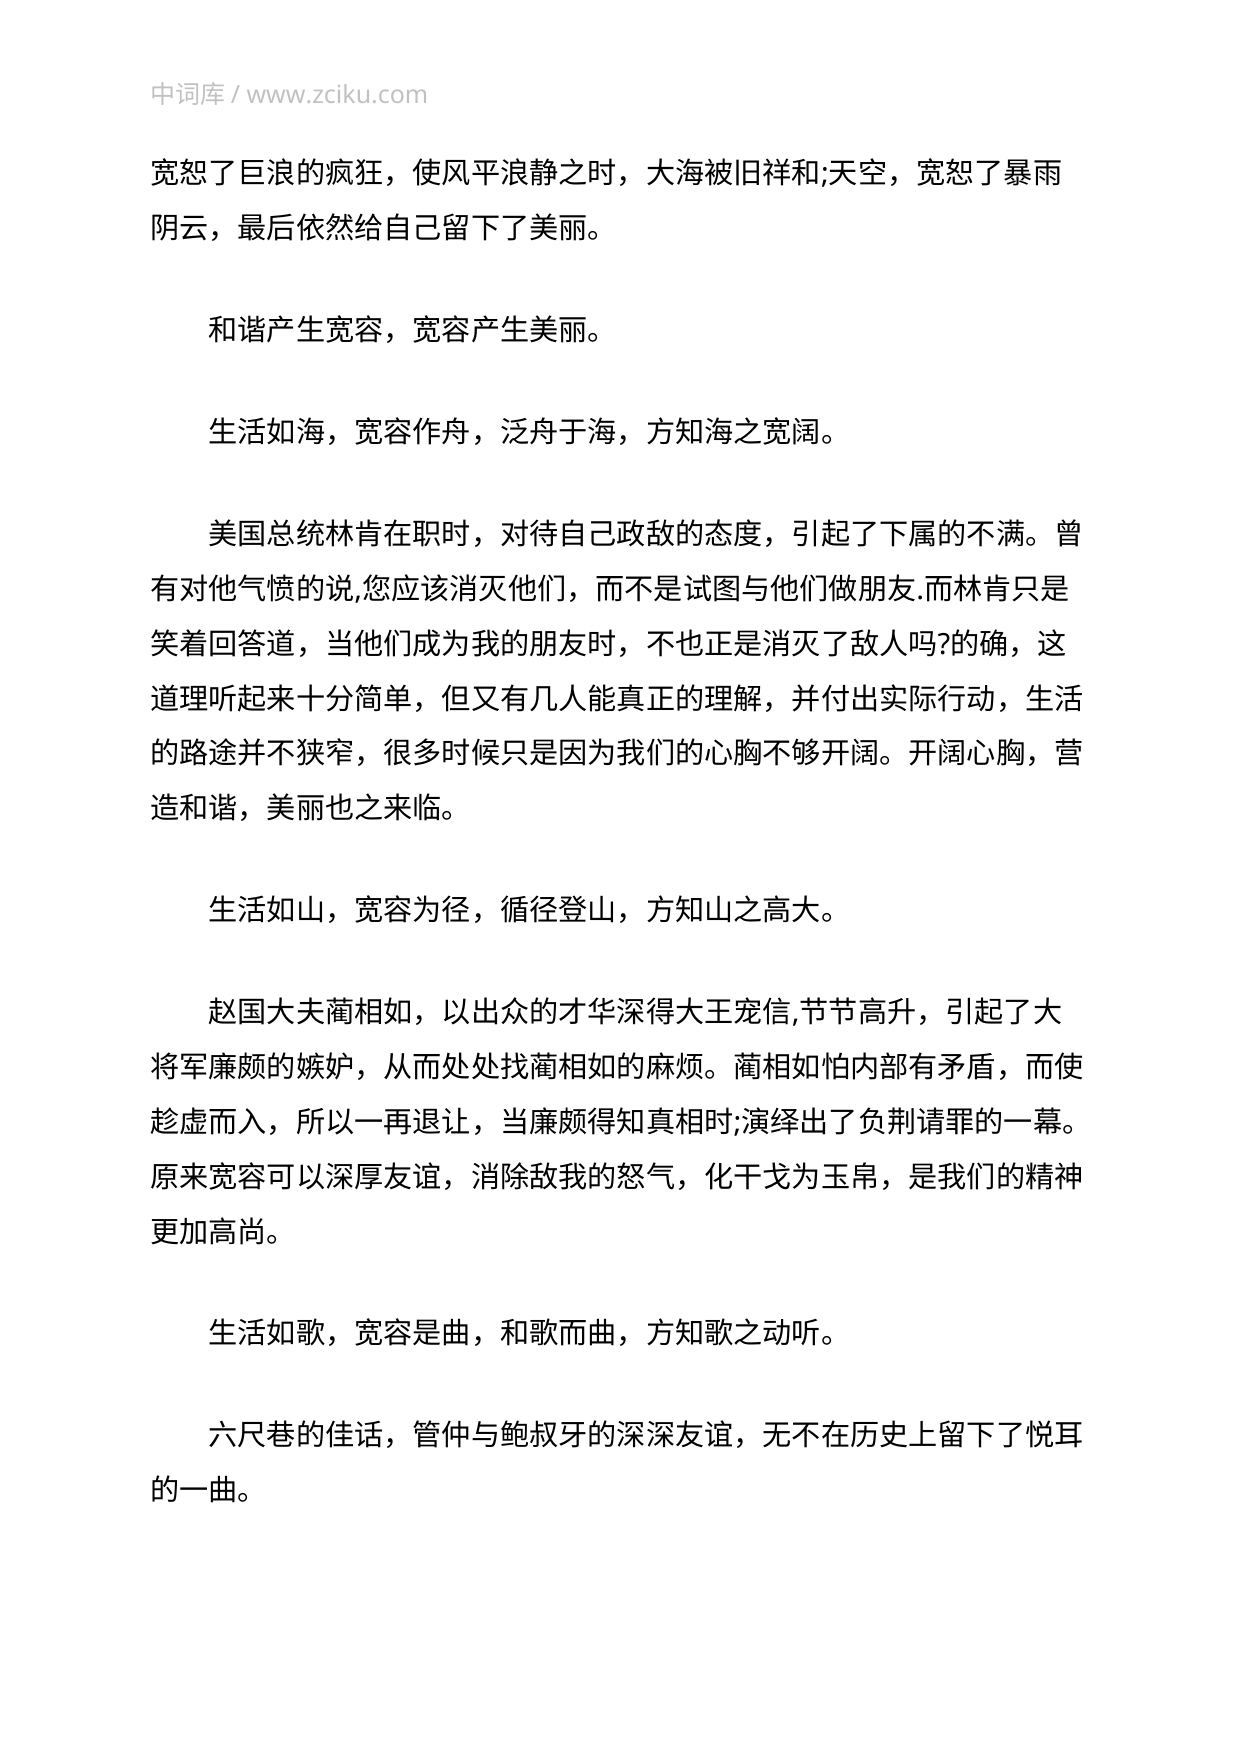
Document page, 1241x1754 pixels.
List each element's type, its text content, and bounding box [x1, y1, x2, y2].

text 赵国大夫蔺相如，以出众的才华深得大王宠信,节节高升，引起了大将军廉颇的嫉妒，从而处处找蔺相如的麻烦。蔺相如怕内部有矛盾，而使趁虚而入，所以一再退让，当廉颇得知真相时;演绎出了负荆请罪的一幕。原来宽容可以深厚友谊，消除敌我的怒气，化干戈为玉帛，是我们的精神更加高尚。 [150, 988, 1090, 1251]
text 和谐产生宽容，宽容产生美丽。 [150, 307, 1090, 349]
text 美国总统林肯在职时，对待自己政敌的态度，引起了下属的不满。曾有对他气愤的说,您应该消灭他们，而不是试图与他们做朋友.而林肯只是笑着回答道，当他们成为我的朋友时，不也正是消灭了敌人吗?的确，这道理听起来十分简单，但又有几人能真正的理解，并付出实际行动，生活的路途并不狭窄，很多时候只是因为我们的心胸不够开阔。开阔心胸，营造和谐，美丽也之来临。 [150, 510, 1090, 827]
text 六尺巷的佳话，管仲与鲍叔牙的深深友谊，无不在历史上留下了悦耳的一曲。 [150, 1412, 1090, 1509]
text 生活如山，宽容为径，循径登山，方知山之高大。 [150, 887, 1090, 929]
text 生活如歌，宽容是曲，和歌而曲，方知歌之动听。 [150, 1310, 1090, 1352]
text 生活如海，宽容作舟，泛舟于海，方知海之宽阔。 [150, 408, 1090, 451]
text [150, 150, 1090, 247]
